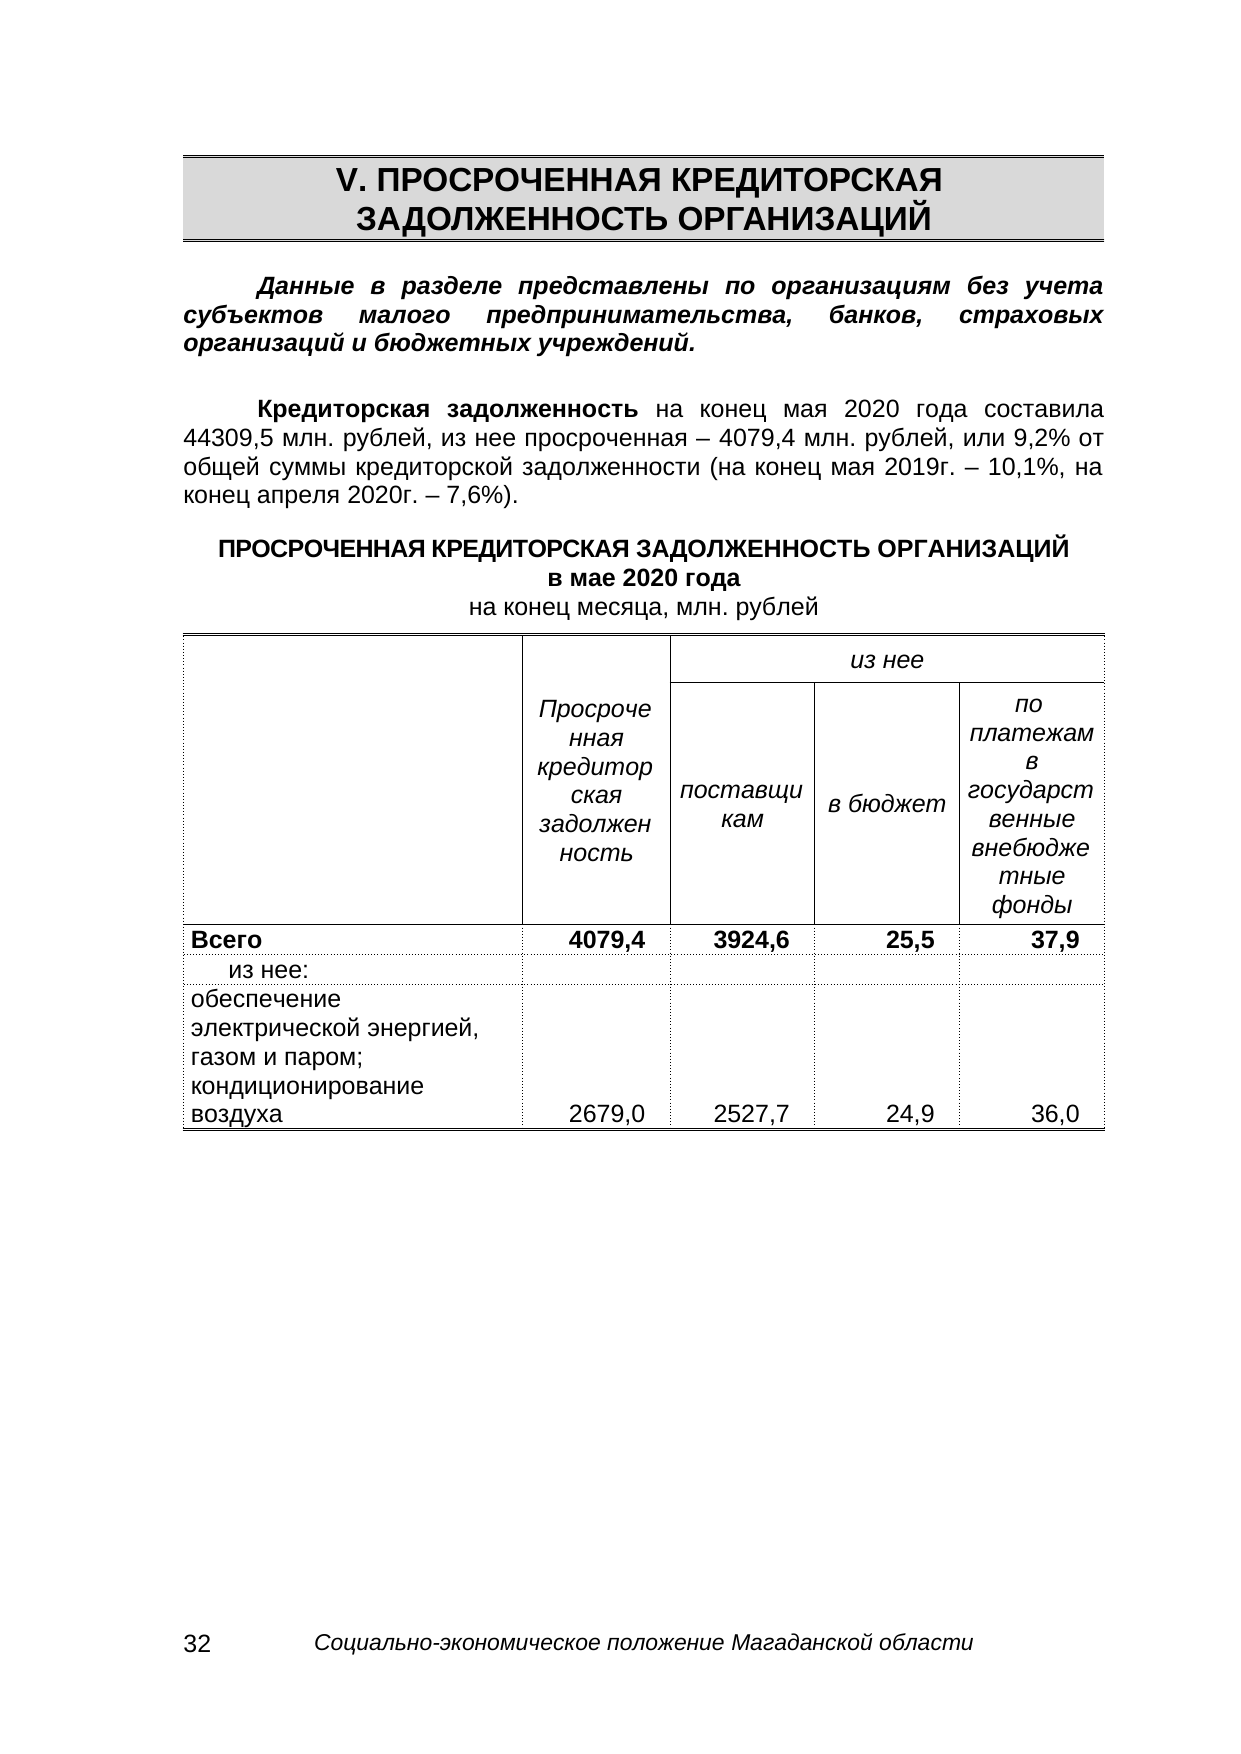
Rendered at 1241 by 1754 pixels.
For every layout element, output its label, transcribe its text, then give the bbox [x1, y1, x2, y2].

table_header из нее [671, 636, 1104, 682]
text Данные в разделе представлены по организациям без учета субъектов малого предпринимательства, банков, страховых организаций и бюджетных учреждений. [183, 271, 1104, 357]
table_cell [670, 954, 815, 983]
table_cell 4079,4 [523, 925, 670, 954]
table_cell 25,5 [815, 925, 959, 954]
table_cell по платежам в государственные внебюджетные фонды [960, 683, 1104, 924]
text ПРОСРОЧЕННАЯ КРЕДИТОРСКАЯ ЗАДОЛЖЕННОСТЬ ОРГАНИЗАЦИЙ в мае 2020 года на конец месяца, млн. рублей [183, 534, 1104, 621]
table_cell в бюджет [815, 683, 959, 924]
table_cell из нее: [183, 954, 522, 983]
subtitle V. ПРОСРОЧЕННАЯ КРЕДИТОРСКАЯ ЗАДОЛЖЕННОСТЬ ОРГАНИЗАЦИЙ [183, 158, 1104, 239]
table_cell поставщикам [671, 683, 814, 924]
table_cell [960, 954, 1104, 983]
table_cell 2679,0 [523, 984, 670, 1128]
table_cell 37,9 [960, 925, 1104, 954]
table_header [183, 636, 522, 924]
table_cell 24,9 [815, 984, 959, 1128]
table_cell 36,0 [960, 984, 1104, 1128]
table_cell 2527,7 [670, 984, 815, 1128]
text Кредиторская задолженность на конец мая 2020 года составила 44309,5 млн. рублей, из нее просроченная – 4079,4 млн. рублей, или 9,2% от общей суммы кредиторской задолженности (на конец мая 2019г. – 10,1%, на конец апреля 2020г. – 7,6%). [183, 394, 1104, 509]
table_header Просроченная кредиторская задолженность [523, 636, 670, 924]
table_cell 3924,6 [670, 925, 815, 954]
table_cell Всего [183, 925, 522, 954]
table_cell [523, 954, 670, 983]
table_cell [815, 954, 959, 983]
table_cell обеспечение электрической энергией, газом и паром; кондиционирование воздуха [183, 984, 522, 1128]
